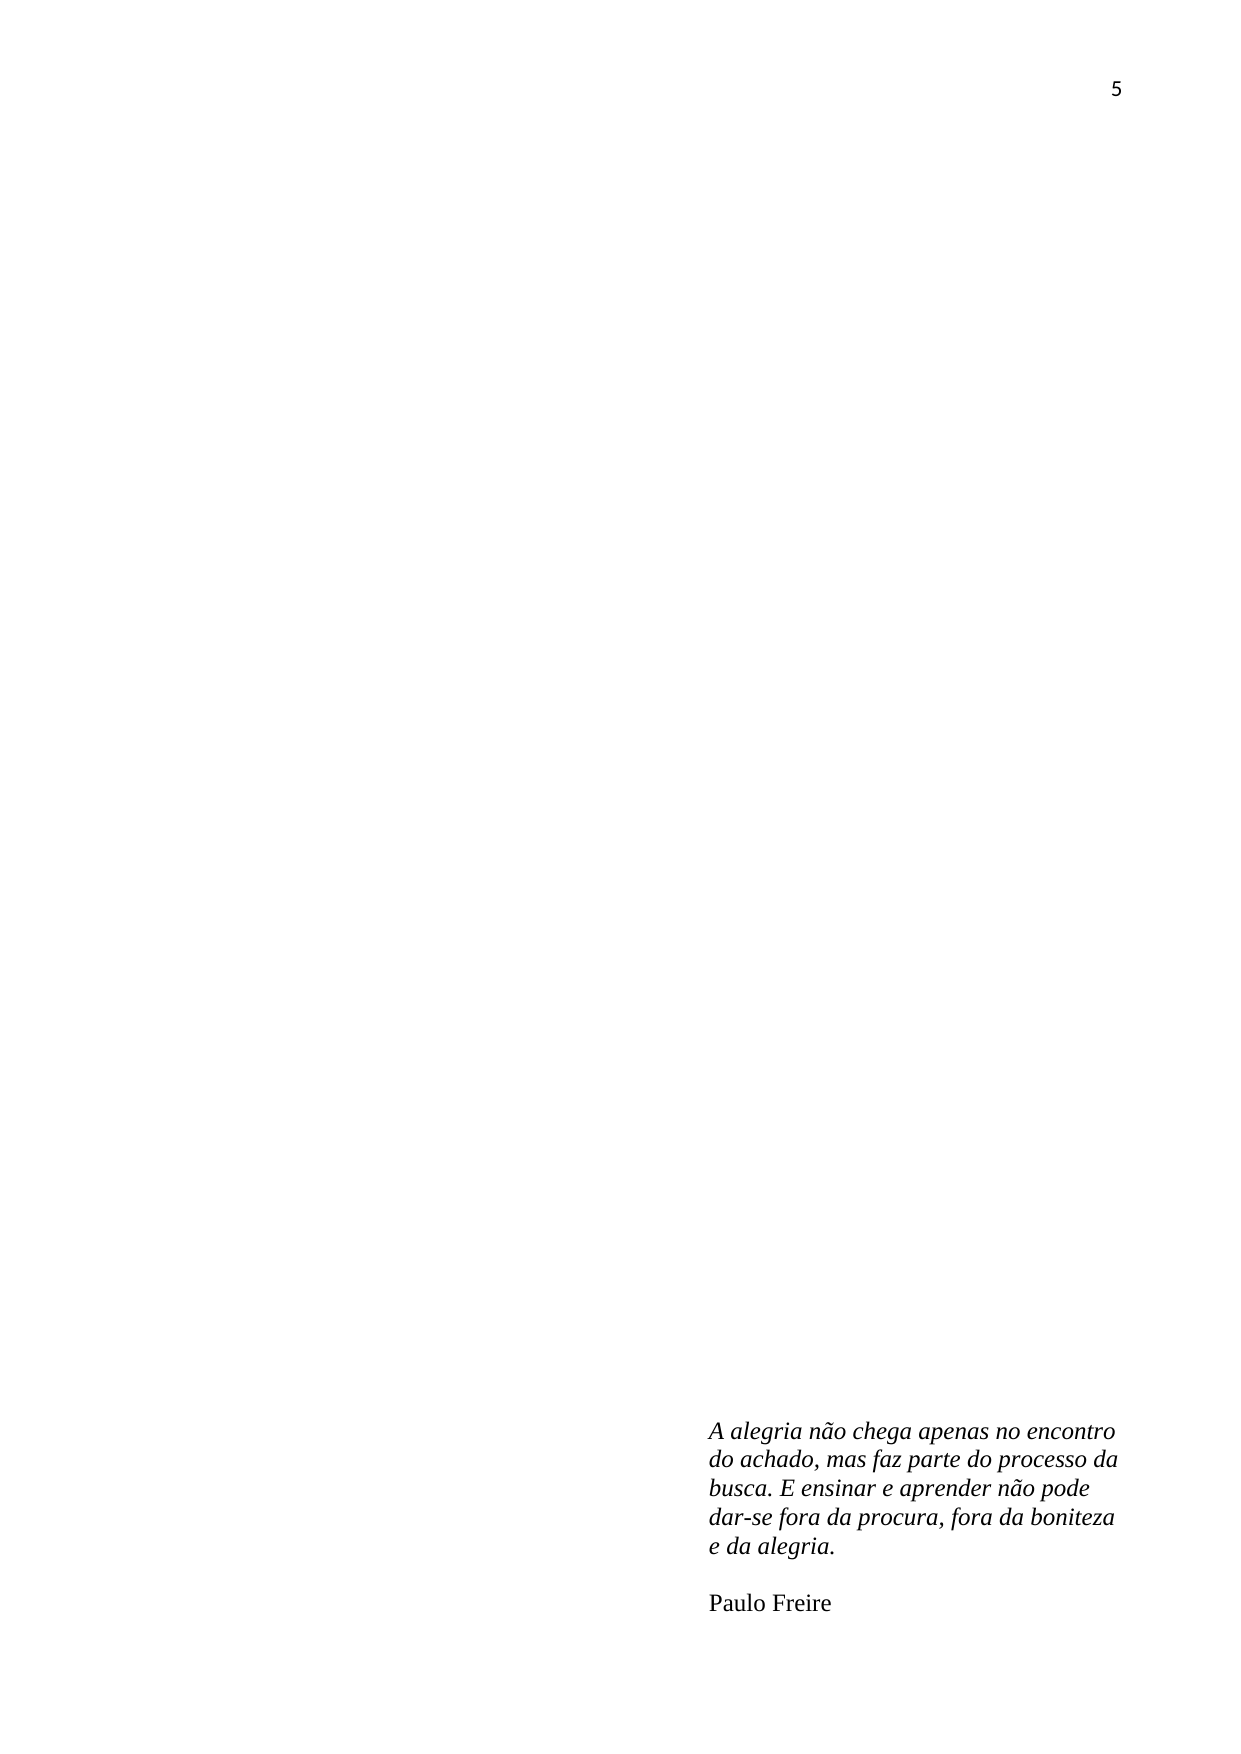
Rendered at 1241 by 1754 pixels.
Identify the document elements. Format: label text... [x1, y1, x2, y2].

text Paulo Freire [709, 1588, 1122, 1617]
text A alegria não chega apenas no encontro do achado, mas faz parte do processo da busca. E ensinar e aprender não pode dar-se fora da procura, fora da boniteza e da alegria. [709, 1416, 1122, 1559]
